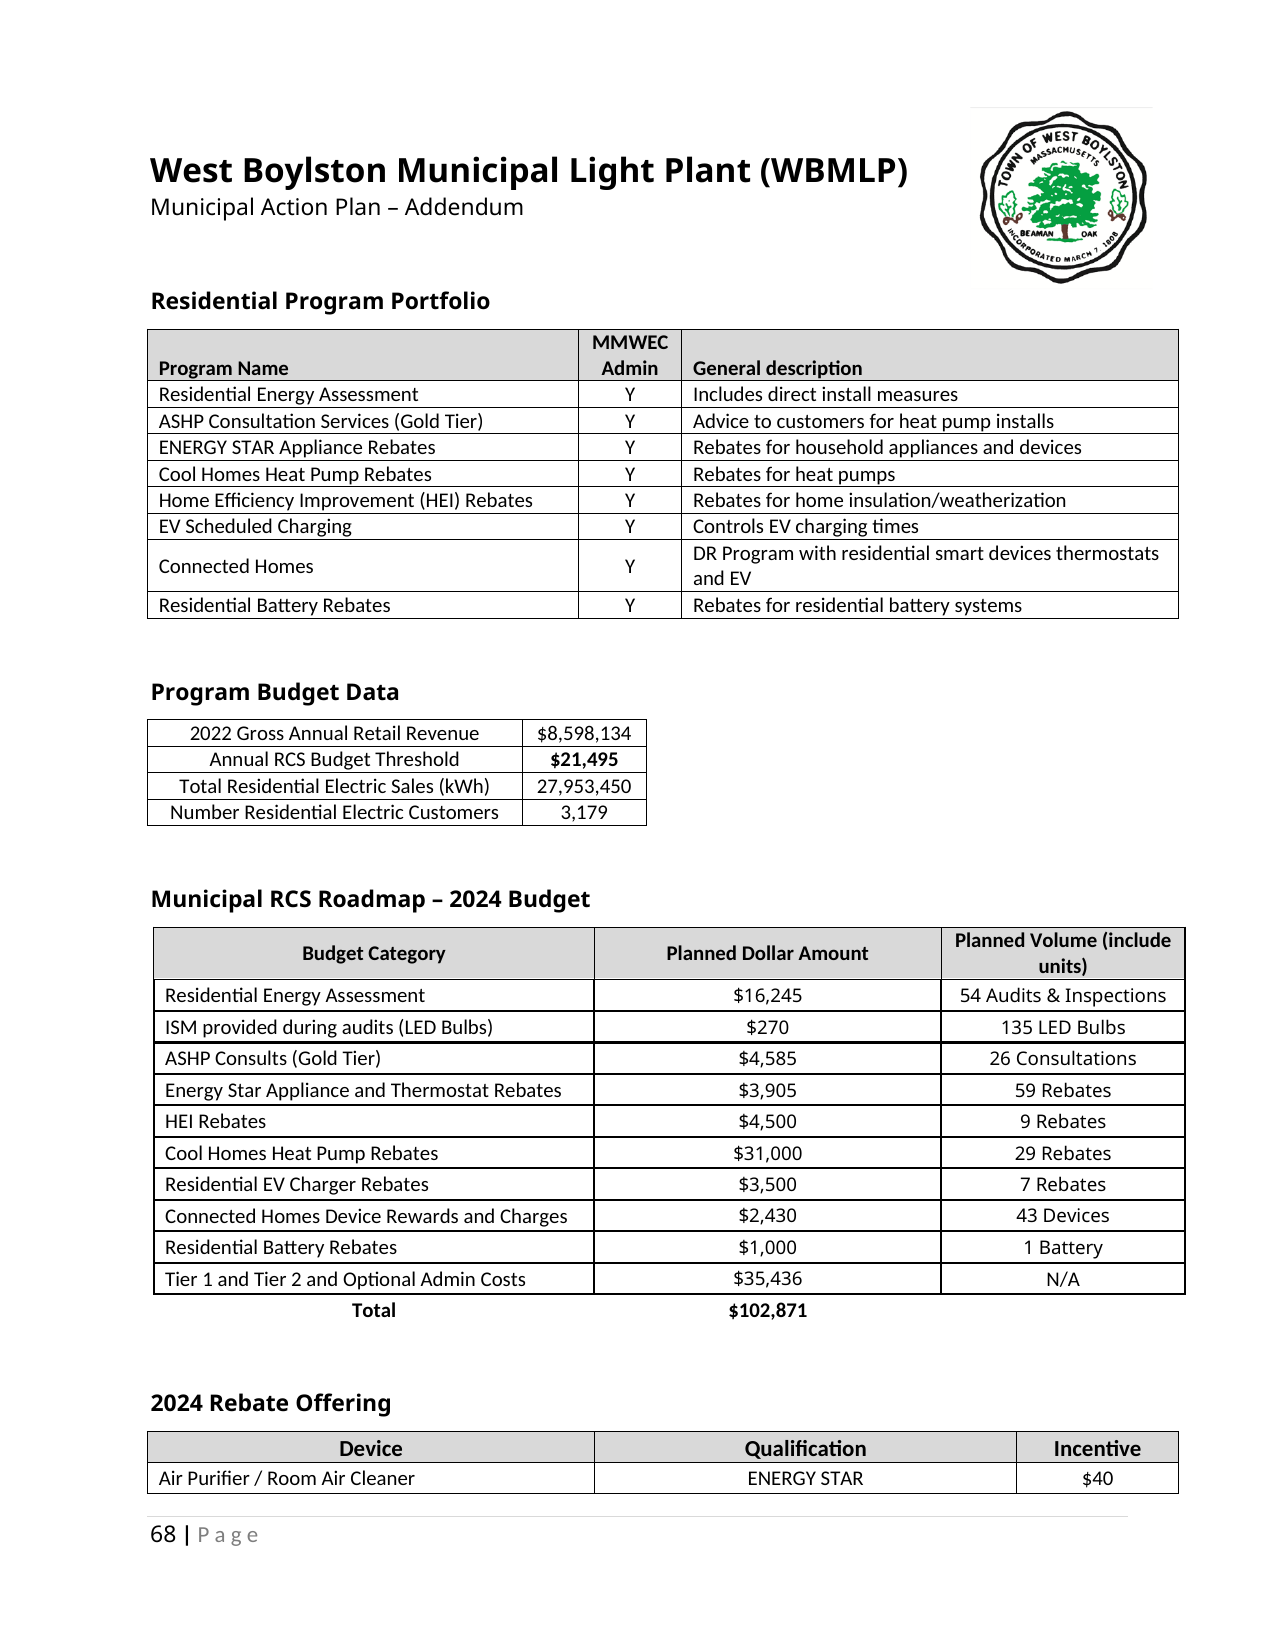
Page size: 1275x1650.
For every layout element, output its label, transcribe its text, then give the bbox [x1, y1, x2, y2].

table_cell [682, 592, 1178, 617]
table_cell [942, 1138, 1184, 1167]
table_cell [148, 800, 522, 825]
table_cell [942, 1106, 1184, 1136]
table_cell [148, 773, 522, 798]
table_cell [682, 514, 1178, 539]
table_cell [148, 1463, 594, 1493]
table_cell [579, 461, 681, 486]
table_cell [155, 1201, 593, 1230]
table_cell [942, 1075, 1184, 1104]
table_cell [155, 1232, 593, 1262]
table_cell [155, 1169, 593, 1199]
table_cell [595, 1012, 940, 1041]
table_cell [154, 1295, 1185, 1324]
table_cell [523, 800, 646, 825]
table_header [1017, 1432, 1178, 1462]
subtitle Program Budget Data [150, 675, 1154, 707]
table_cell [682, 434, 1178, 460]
subtitle Residential Program Portfolio [150, 285, 1154, 316]
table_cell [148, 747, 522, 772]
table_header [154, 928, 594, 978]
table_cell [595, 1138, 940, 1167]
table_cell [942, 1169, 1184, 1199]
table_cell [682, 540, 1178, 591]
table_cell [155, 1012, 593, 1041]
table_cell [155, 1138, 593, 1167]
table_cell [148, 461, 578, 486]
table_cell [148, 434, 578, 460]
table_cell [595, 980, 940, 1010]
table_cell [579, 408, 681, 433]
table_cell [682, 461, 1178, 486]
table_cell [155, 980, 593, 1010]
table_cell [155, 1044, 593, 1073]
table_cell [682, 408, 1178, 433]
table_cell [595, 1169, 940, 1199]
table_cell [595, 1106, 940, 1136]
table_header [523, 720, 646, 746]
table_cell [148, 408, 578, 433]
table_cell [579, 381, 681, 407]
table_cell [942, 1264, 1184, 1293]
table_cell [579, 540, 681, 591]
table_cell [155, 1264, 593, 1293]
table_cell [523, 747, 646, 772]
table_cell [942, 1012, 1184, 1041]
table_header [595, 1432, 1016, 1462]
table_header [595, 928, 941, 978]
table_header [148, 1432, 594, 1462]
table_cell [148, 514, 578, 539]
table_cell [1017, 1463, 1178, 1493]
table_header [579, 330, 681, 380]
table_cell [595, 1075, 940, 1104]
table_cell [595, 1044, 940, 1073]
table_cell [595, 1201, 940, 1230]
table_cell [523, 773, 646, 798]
text Municipal Action Plan – Addendum [150, 191, 750, 222]
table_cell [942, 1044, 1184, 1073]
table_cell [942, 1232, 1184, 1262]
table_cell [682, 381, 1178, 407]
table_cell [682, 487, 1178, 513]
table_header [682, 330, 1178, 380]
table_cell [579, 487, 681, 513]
subtitle 2024 Rebate Offering [150, 1387, 1154, 1418]
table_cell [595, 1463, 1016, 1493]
picture [955, 103, 1153, 300]
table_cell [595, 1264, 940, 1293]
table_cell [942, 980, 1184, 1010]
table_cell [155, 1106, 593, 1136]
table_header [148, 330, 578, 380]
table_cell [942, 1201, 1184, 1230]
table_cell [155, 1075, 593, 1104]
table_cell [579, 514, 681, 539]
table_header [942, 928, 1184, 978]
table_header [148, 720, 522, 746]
subtitle West Boylston Municipal Light Plant (WBMLP) [150, 150, 955, 191]
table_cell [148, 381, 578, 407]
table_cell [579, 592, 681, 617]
text Municipal RCS Roadmap – 2024 Budget [150, 883, 1154, 914]
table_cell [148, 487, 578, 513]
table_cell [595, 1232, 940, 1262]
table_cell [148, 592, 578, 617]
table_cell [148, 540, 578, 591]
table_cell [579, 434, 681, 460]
